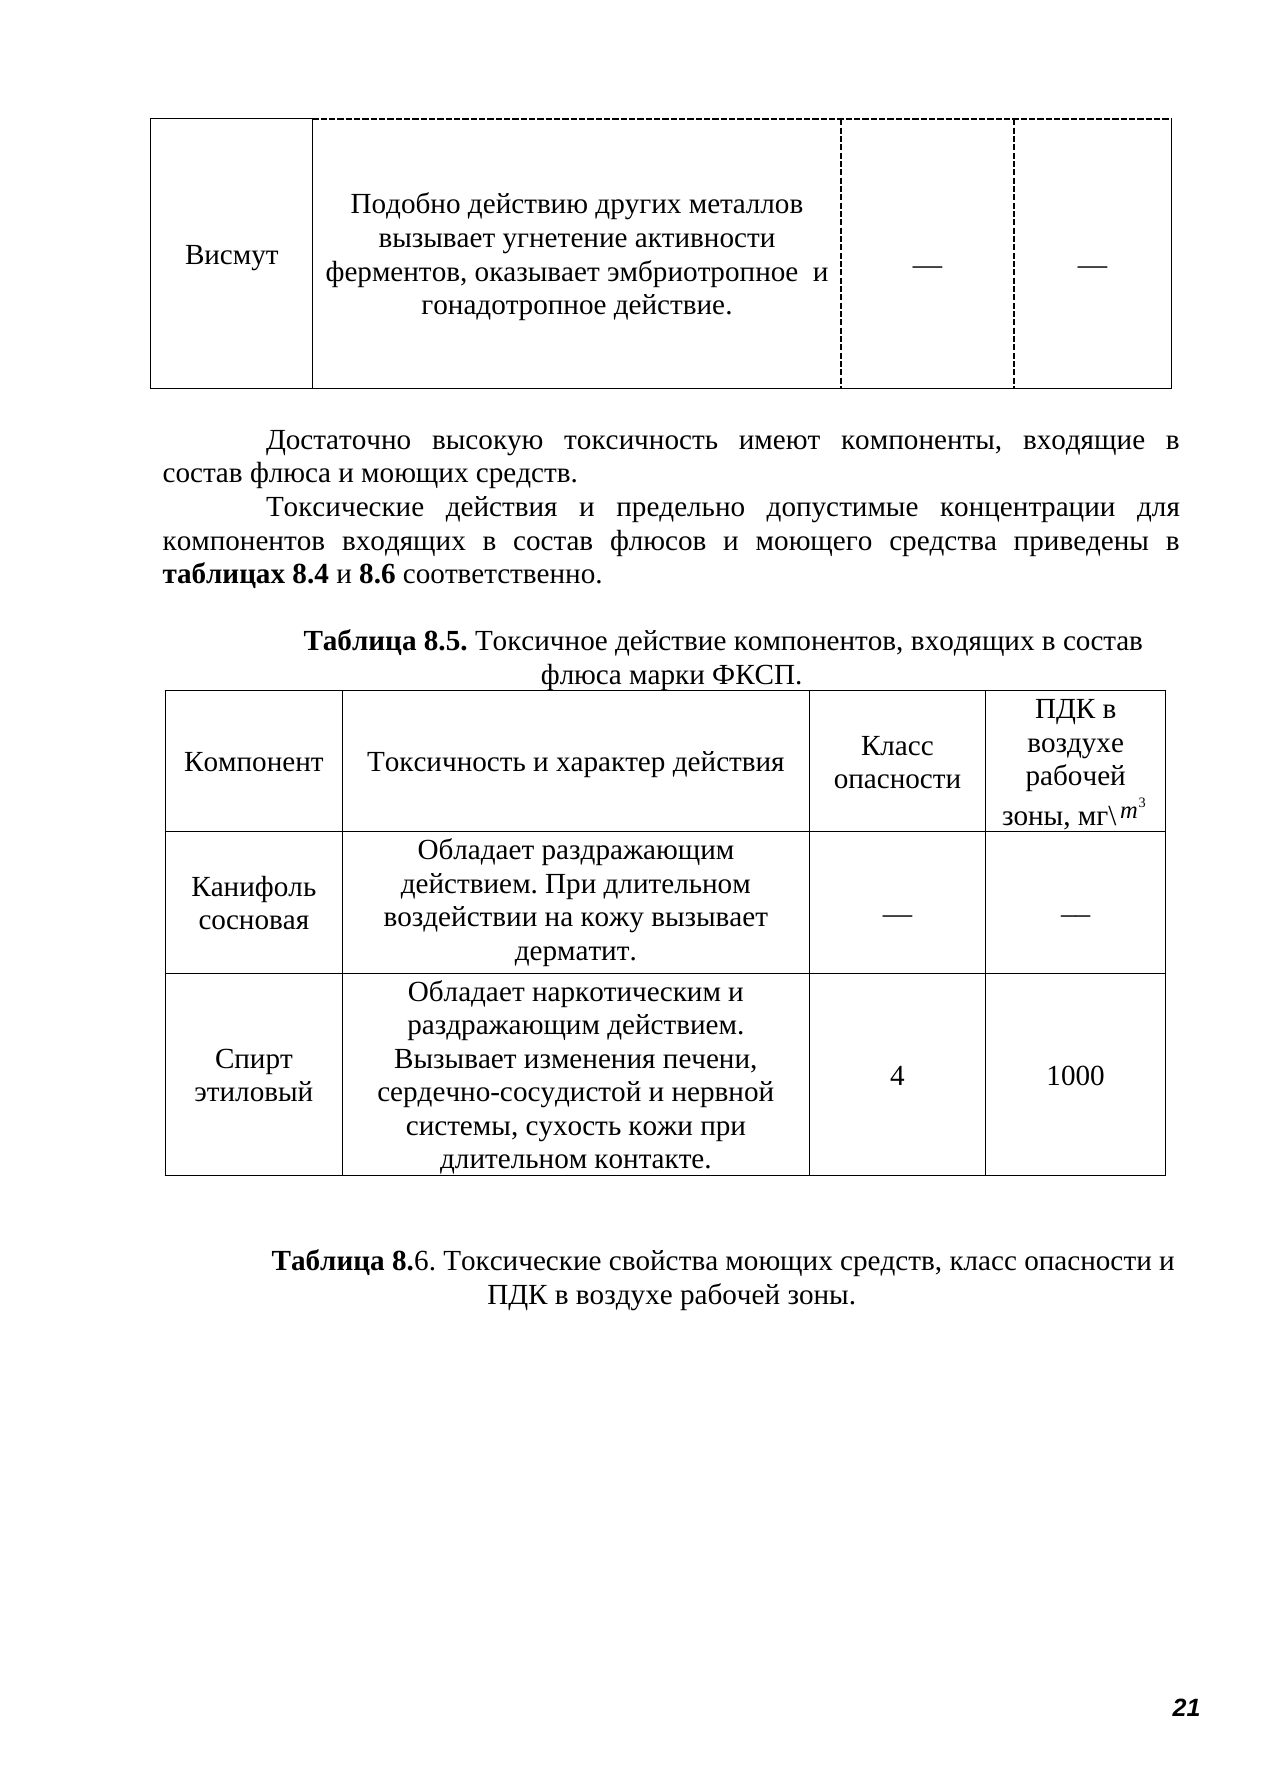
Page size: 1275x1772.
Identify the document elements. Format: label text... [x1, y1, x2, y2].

text Достаточно высокую токсичность имеют компоненты, входящие в состав флюса и моющих средств. [162, 422, 1181, 489]
table_cell Канифоль сосновая [166, 832, 342, 973]
table_header Токсичность и характер действия [343, 691, 809, 831]
table_header Компонент [166, 691, 342, 831]
table_cell Обладает наркотическим и раздражающим действием. Вызывает изменения печени, сердечно-сосудистой и нервной системы, сухость кожи при длительном контакте. [343, 974, 809, 1175]
table_cell __ [810, 832, 985, 973]
text Таблица 8.5. Токсичное действие компонентов, входящих в состав флюса марки ФКСП. [162, 623, 1181, 690]
table_cell __ [986, 832, 1165, 973]
table_cell Спирт этиловый [166, 974, 342, 1175]
table_cell 1000 [986, 974, 1165, 1175]
text Таблица 8.6. Токсические свойства моющих средств, класс опасности и ПДК в воздухе рабочей зоны. [162, 1243, 1181, 1310]
text Токсические действия и предельно допустимые концентрации для компонентов входящих в состав флюсов и моющего средства приведены в таблицах 8.4 и 8.6 соответственно. [162, 489, 1181, 590]
table_cell __ [841, 118, 1013, 387]
table_cell 4 [810, 974, 985, 1175]
table_cell Висмут [151, 119, 312, 387]
table_cell __ [1014, 118, 1171, 387]
table_cell Подобно действию других металлов вызывает угнетение активности ферментов, оказывает эмбриотропное и гонадотропное действие. [313, 118, 841, 387]
table_cell Обладает раздражающим действием. При длительном воздействии на кожу вызывает дерматит. [343, 832, 809, 973]
table_header ПДК в воздухе рабочей зоны, мг\ [986, 691, 1165, 831]
table_header Класс опасности [810, 691, 985, 831]
